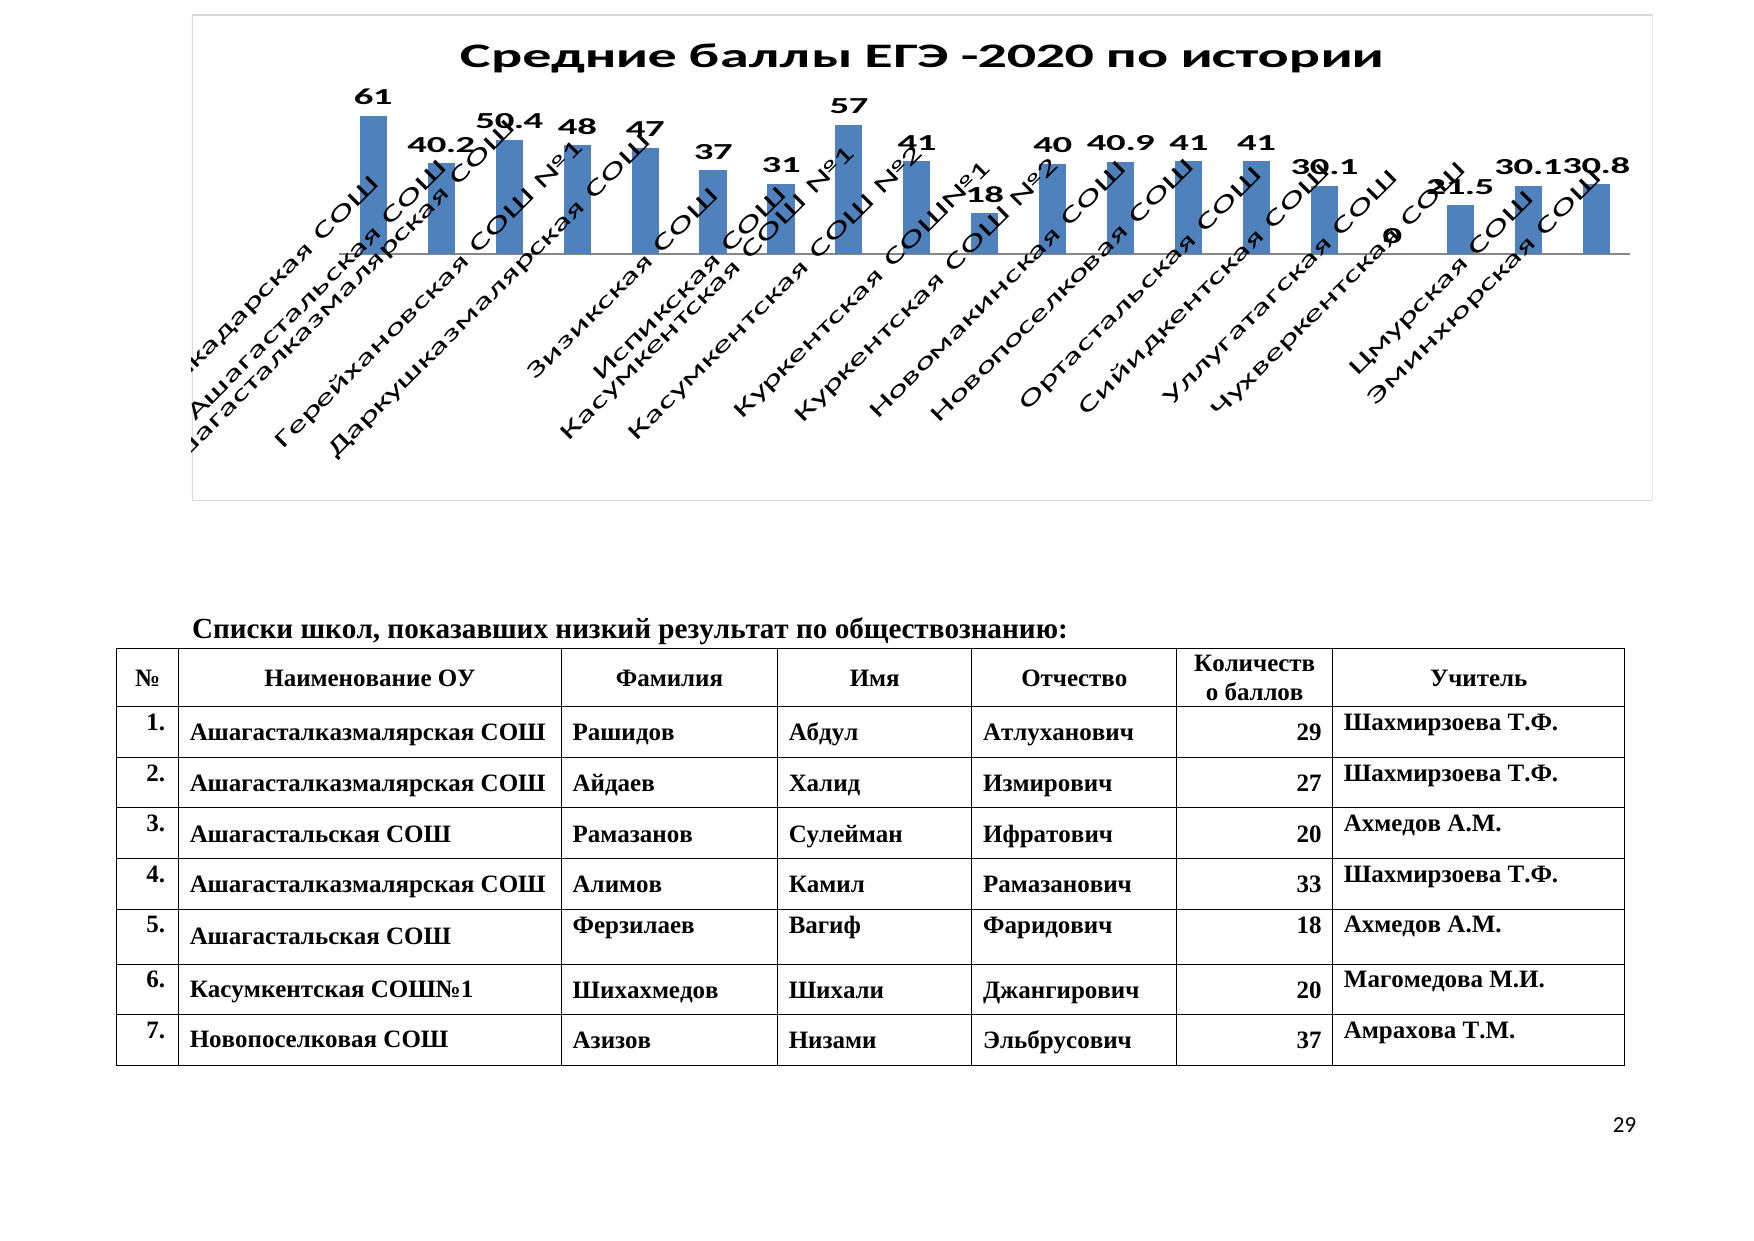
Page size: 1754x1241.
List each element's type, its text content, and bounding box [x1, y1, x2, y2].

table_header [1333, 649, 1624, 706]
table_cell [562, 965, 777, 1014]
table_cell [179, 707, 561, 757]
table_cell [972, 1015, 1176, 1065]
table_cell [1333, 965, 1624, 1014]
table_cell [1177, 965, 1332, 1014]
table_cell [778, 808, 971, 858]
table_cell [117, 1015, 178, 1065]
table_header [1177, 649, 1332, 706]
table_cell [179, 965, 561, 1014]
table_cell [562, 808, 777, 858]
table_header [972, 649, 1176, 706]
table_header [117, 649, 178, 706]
text Списки школ, показавших низкий результат по обществознанию: [118, 611, 1636, 645]
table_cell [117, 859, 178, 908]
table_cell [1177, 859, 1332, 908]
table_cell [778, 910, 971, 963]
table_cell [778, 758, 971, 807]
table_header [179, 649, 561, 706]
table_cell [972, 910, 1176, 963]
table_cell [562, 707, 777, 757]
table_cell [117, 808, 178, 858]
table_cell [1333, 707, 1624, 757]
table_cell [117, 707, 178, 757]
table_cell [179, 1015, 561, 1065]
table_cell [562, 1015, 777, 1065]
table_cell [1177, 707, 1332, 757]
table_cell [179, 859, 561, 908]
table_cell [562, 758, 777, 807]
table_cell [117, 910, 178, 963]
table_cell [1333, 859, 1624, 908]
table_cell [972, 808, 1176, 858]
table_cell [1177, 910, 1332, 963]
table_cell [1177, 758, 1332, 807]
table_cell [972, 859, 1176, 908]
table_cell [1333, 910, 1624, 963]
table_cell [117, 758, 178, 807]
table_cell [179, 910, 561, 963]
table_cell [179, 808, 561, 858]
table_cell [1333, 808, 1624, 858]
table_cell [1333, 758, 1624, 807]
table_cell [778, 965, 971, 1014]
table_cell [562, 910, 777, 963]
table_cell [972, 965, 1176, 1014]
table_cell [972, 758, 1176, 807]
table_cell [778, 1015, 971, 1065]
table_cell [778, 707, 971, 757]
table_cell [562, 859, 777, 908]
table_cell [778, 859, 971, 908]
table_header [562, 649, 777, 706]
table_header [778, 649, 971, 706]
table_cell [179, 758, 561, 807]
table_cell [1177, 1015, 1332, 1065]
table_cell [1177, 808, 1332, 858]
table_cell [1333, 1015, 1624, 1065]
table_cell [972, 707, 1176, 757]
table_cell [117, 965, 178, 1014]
